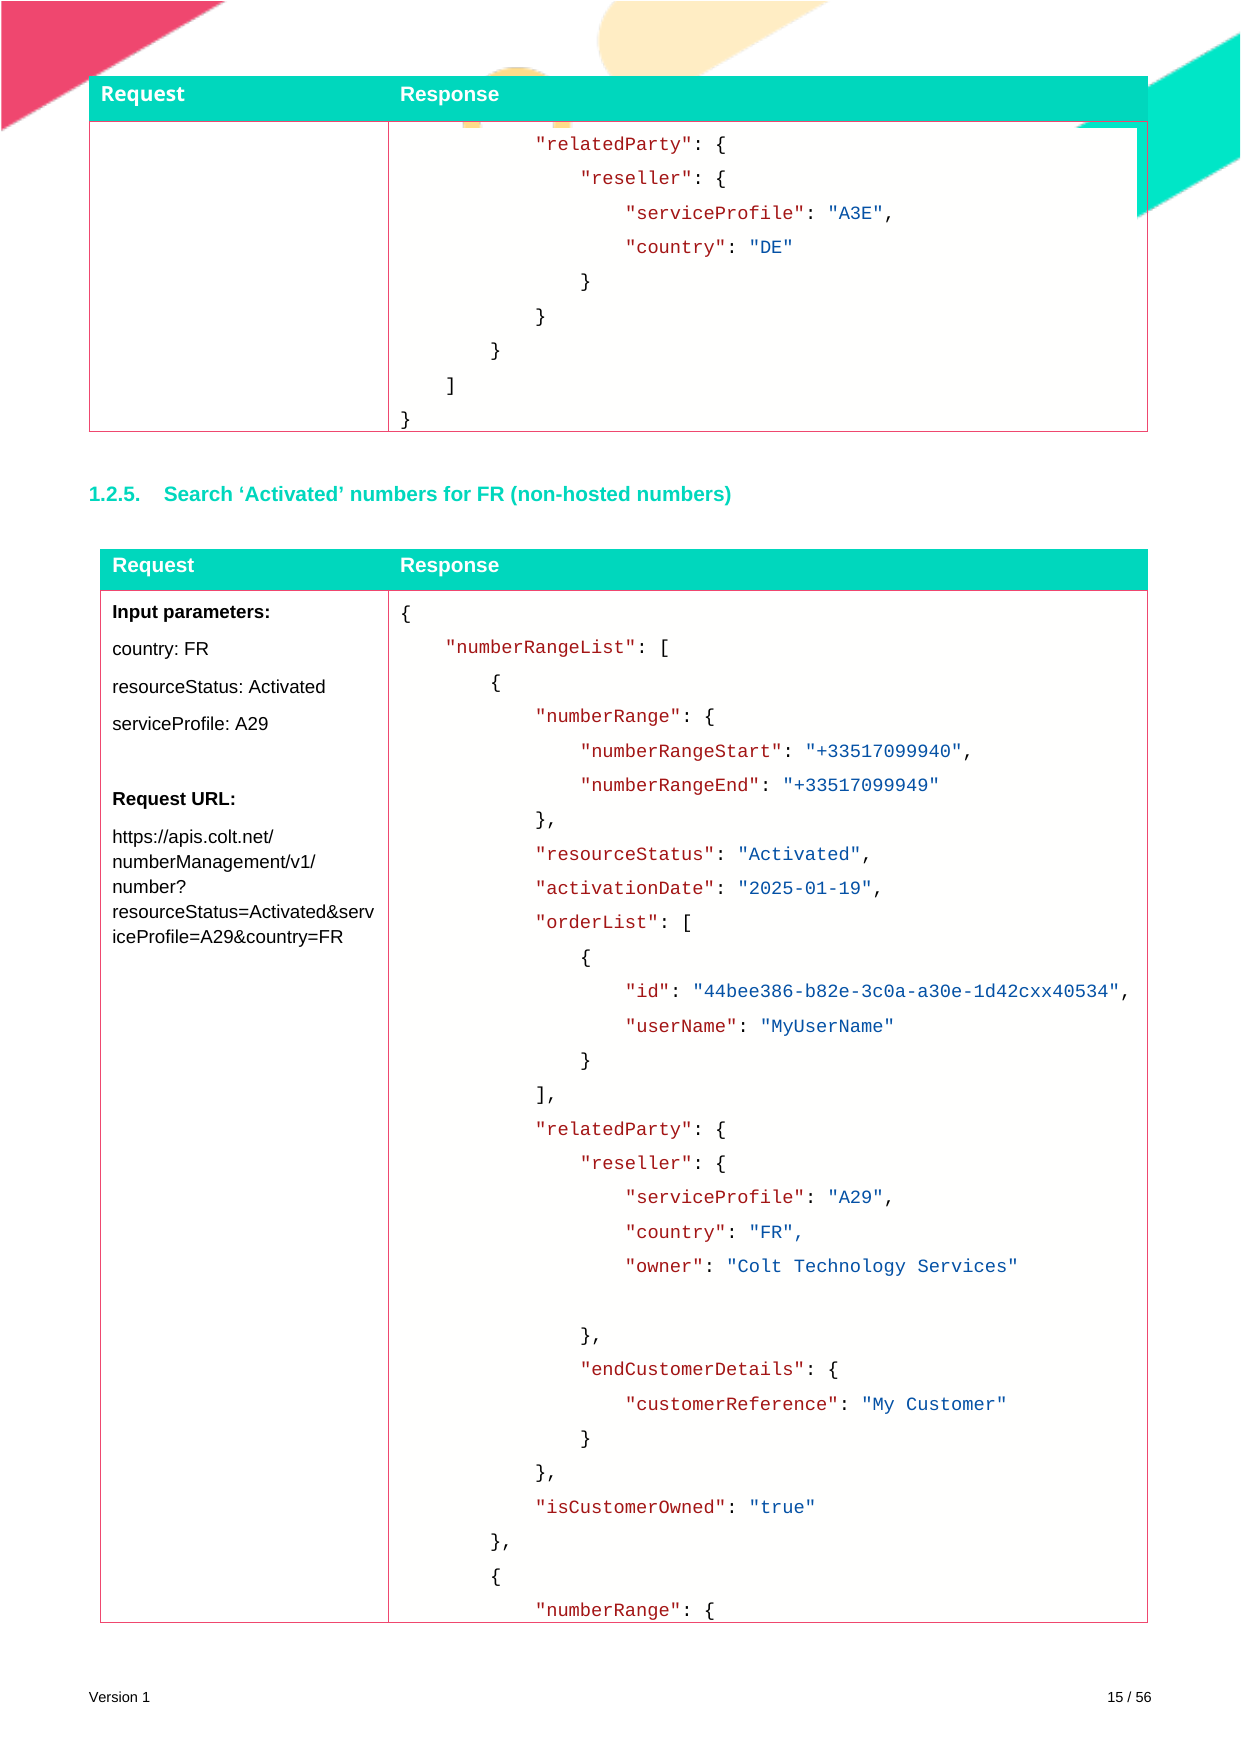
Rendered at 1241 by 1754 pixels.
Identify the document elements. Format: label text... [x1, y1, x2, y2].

table_header Request [101, 550, 388, 590]
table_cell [101, 591, 388, 1622]
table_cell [90, 122, 388, 431]
subtitle Search ‘Activated’ numbers for FR (non-hosted numbers) [88, 480, 1150, 505]
table_header Response [389, 550, 1147, 590]
picture [1, 1, 1241, 379]
table_header Response [389, 78, 1147, 121]
table_header Request [90, 78, 388, 121]
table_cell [389, 122, 1147, 431]
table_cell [389, 591, 1147, 1622]
